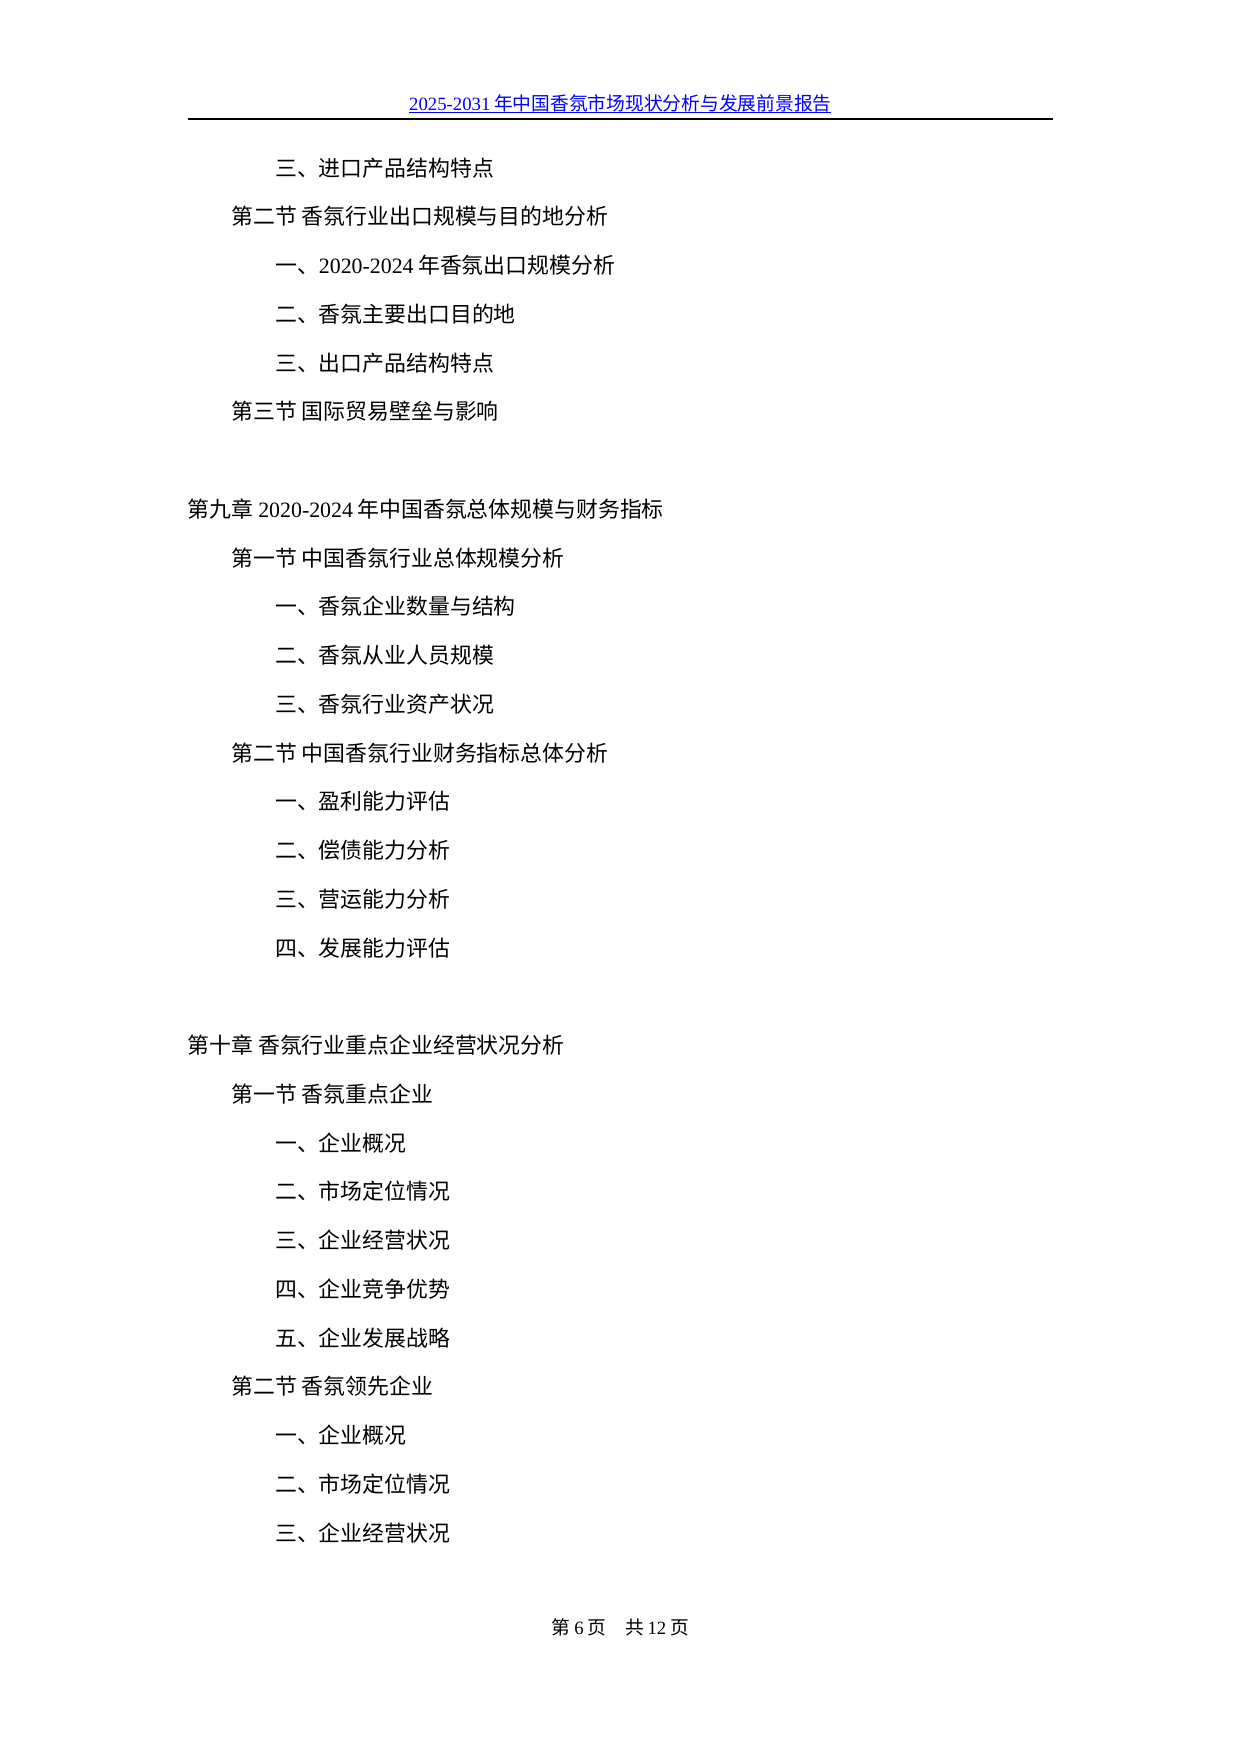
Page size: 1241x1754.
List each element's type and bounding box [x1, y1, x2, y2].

text [187, 150, 1053, 1548]
